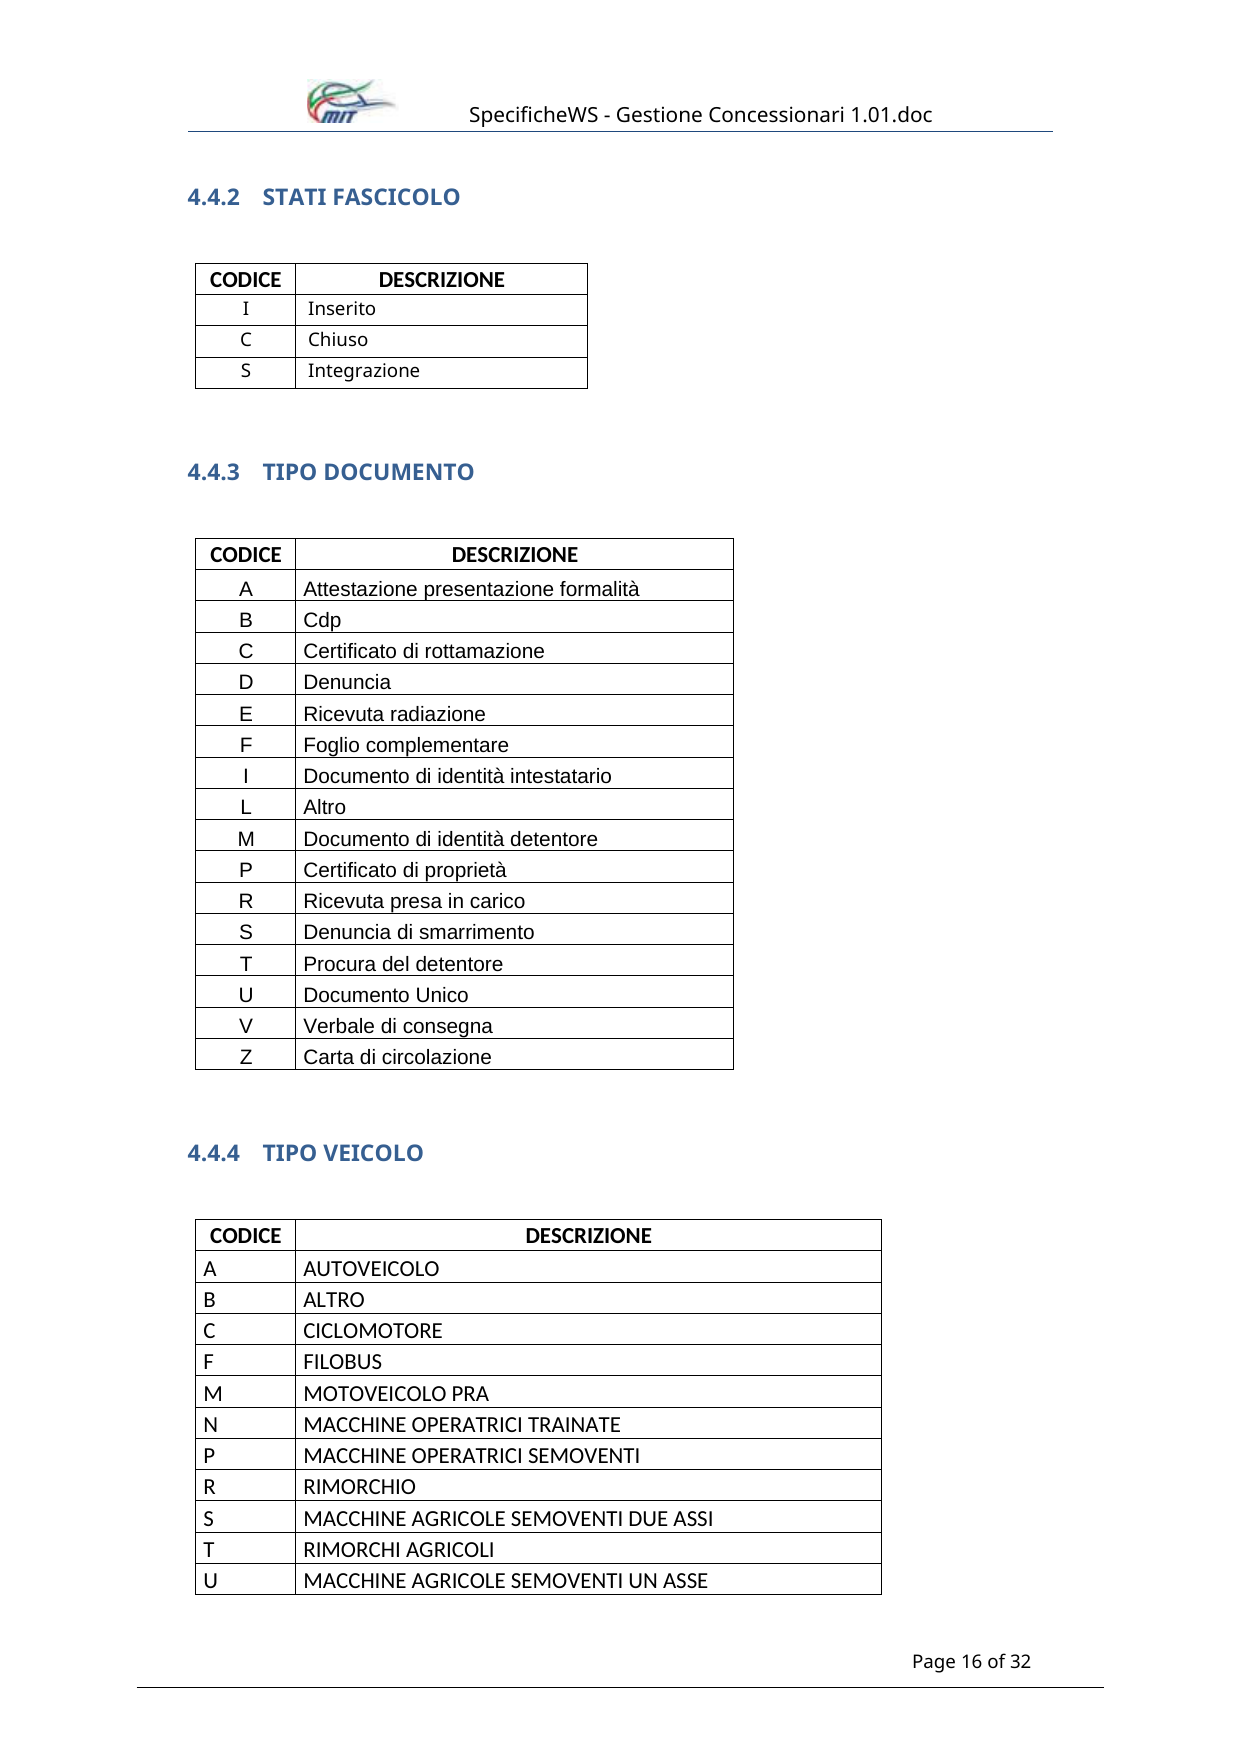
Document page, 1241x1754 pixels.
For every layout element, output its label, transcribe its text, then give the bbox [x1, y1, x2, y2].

table_cell MACCHINE OPERATRICI SEMOVENTI [296, 1439, 881, 1469]
table_header CODICE [196, 1220, 295, 1250]
table_cell F [196, 1345, 295, 1375]
table_cell Inserito [296, 295, 587, 325]
table_cell C [196, 1314, 295, 1344]
table_cell RIMORCHIO [296, 1470, 881, 1500]
table_cell C [196, 326, 295, 357]
table_cell Certificato di proprietà [296, 851, 733, 882]
table_cell T [196, 1533, 295, 1563]
table_cell Ricevuta radiazione [296, 695, 733, 725]
subtitle TIPO DOCUMENTO [187, 456, 1053, 487]
table_cell U [196, 1564, 295, 1594]
table_cell Chiuso [296, 326, 587, 357]
table_cell Attestazione presentazione formalità [296, 570, 733, 600]
table_cell Documento di identità detentore [296, 820, 733, 850]
table_cell B [196, 601, 295, 632]
table_header DESCRIZIONE [296, 1220, 881, 1250]
table_cell MACCHINE AGRICOLE SEMOVENTI DUE ASSI [296, 1501, 881, 1532]
table_cell A [196, 1251, 295, 1282]
table_cell V [196, 1008, 295, 1038]
table_cell MOTOVEICOLO PRA [296, 1376, 881, 1407]
table_cell MACCHINE AGRICOLE SEMOVENTI UN ASSE [296, 1564, 881, 1594]
table_cell Carta di circolazione [296, 1039, 733, 1069]
table_cell P [196, 851, 295, 882]
table_cell Denuncia [296, 664, 733, 694]
table_header CODICE [196, 264, 295, 294]
table_cell RIMORCHI AGRICOLI [296, 1533, 881, 1563]
table_cell S [196, 914, 295, 944]
table_header DESCRIZIONE [296, 264, 587, 294]
table_cell T [196, 945, 295, 975]
subtitle TIPO VEICOLO [187, 1137, 1053, 1169]
table_cell ALTRO [296, 1283, 881, 1313]
table_cell Altro [296, 789, 733, 819]
table_cell Procura del detentore [296, 945, 733, 975]
table_cell Z [196, 1039, 295, 1069]
table_cell Documento di identità intestatario [296, 758, 733, 788]
table_cell Documento Unico [296, 976, 733, 1007]
table_cell L [196, 789, 295, 819]
table_cell R [196, 1470, 295, 1500]
table_cell N [196, 1408, 295, 1438]
subtitle STATI FASCICOLO [187, 181, 1053, 212]
table_header CODICE [196, 539, 295, 569]
table_cell S [196, 358, 295, 388]
table_cell MACCHINE OPERATRICI TRAINATE [296, 1408, 881, 1438]
table_cell P [196, 1439, 295, 1469]
table_cell Denuncia di smarrimento [296, 914, 733, 944]
table_cell E [196, 695, 295, 725]
table_cell C [196, 633, 295, 663]
table_cell FILOBUS [296, 1345, 881, 1375]
table_cell Cdp [296, 601, 733, 632]
table_cell U [196, 976, 295, 1007]
table_cell Integrazione [296, 358, 587, 388]
table_cell D [196, 664, 295, 694]
table_cell Certificato di rottamazione [296, 633, 733, 663]
table_cell R [196, 883, 295, 913]
picture [307, 79, 399, 123]
table_cell M [196, 820, 295, 850]
table_cell F [196, 726, 295, 757]
table_cell Ricevuta presa in carico [296, 883, 733, 913]
table_cell AUTOVEICOLO [296, 1251, 881, 1282]
table_cell Foglio complementare [296, 726, 733, 757]
table_cell I [196, 295, 295, 325]
table_cell B [196, 1283, 295, 1313]
table_header DESCRIZIONE [296, 539, 733, 569]
table_cell M [196, 1376, 295, 1407]
table_cell Verbale di consegna [296, 1008, 733, 1038]
table_cell CICLOMOTORE [296, 1314, 881, 1344]
table_cell S [196, 1501, 295, 1532]
table_cell I [196, 758, 295, 788]
table_cell A [196, 570, 295, 600]
